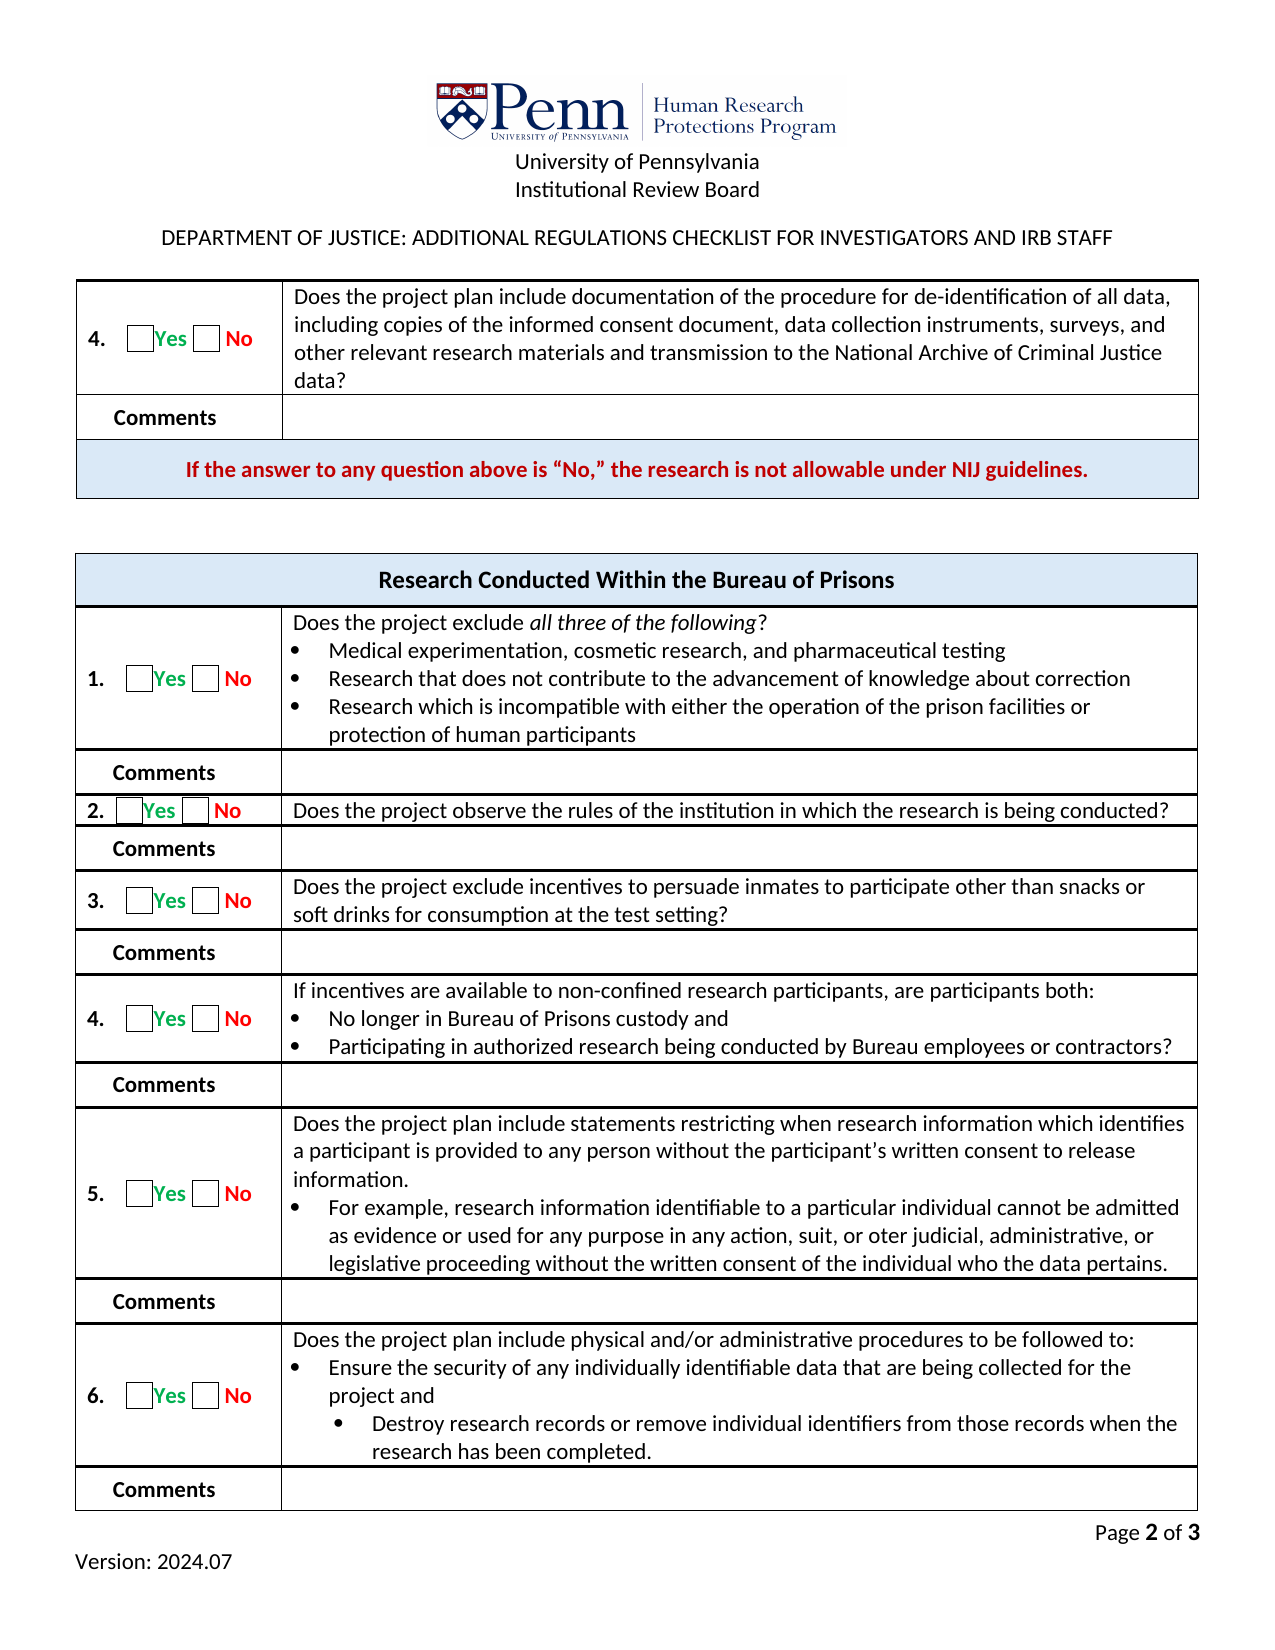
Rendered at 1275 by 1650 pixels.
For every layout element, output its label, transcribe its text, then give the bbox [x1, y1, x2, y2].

table_cell Does the project plan include documentation of the procedure for de-identification of all data, including copies of the informed consent document, data collection instruments, surveys, and other relevant research materials and transmission to the National Archive of Criminal Justice data? [283, 282, 1198, 394]
table_cell 4. Yes No [76, 976, 281, 1061]
table_cell 4. Yes No [77, 282, 282, 394]
table_cell Comments [76, 1280, 281, 1322]
table_cell Comments [76, 751, 281, 793]
table_cell 6. Yes No [76, 1325, 281, 1465]
table_cell Does the project plan include statements restricting when research information which identifies a participant is provided to any person without the participant’s written consent to release information. For example, research information identifiable to a particular individual cannot be admitted as evidence or used for any purpose in any action, suit, or oter judicial, administrative, or legislative proceeding without the written consent of the individual who the data pertains. [282, 1109, 1197, 1277]
table_cell Does the project plan include physical and/or administrative procedures to be followed to: Ensure the security of any individually identifiable data that are being collected for the project and Destroy research records or remove individual identifiers from those records when the research has been completed. [282, 1325, 1197, 1465]
table_cell [282, 1064, 1197, 1106]
table_header Research Conducted Within the Bureau of Prisons [76, 554, 1197, 605]
picture [427, 75, 848, 147]
table_cell If the answer to any question above is “No,” the research is not allowable under NIJ guidelines. [77, 440, 1198, 498]
table_cell [283, 395, 1198, 439]
table_cell 5. Yes No [76, 1109, 281, 1277]
table_cell Comments [76, 827, 281, 869]
table_cell If incentives are available to non-confined research participants, are participants both: No longer in Bureau of Prisons custody and Participating in authorized research being conducted by Bureau employees or contractors? [282, 976, 1197, 1061]
table_cell Comments [77, 395, 282, 439]
table_cell Comments [76, 1064, 281, 1106]
table_cell Does the project exclude all three of the following? Medical experimentation, cosmetic research, and pharmaceutical testing Research that does not contribute to the advancement of knowledge about correction Research which is incompatible with either the operation of the prison facilities or protection of human participants [282, 608, 1197, 748]
table_cell 2. Yes No [76, 796, 281, 824]
table_cell [282, 1280, 1197, 1322]
table_cell [282, 931, 1197, 973]
table_cell 1. Yes No [76, 608, 281, 748]
table_cell Comments [76, 1468, 281, 1510]
table_cell Comments [76, 931, 281, 973]
table_cell Does the project observe the rules of the institution in which the research is being conducted? [282, 796, 1197, 824]
table_cell [282, 1468, 1197, 1510]
table_cell [282, 827, 1197, 869]
table_cell [282, 751, 1197, 793]
table_cell Does the project exclude incentives to persuade inmates to participate other than snacks or soft drinks for consumption at the test setting? [282, 872, 1197, 928]
table_cell 3. Yes No [76, 872, 281, 928]
